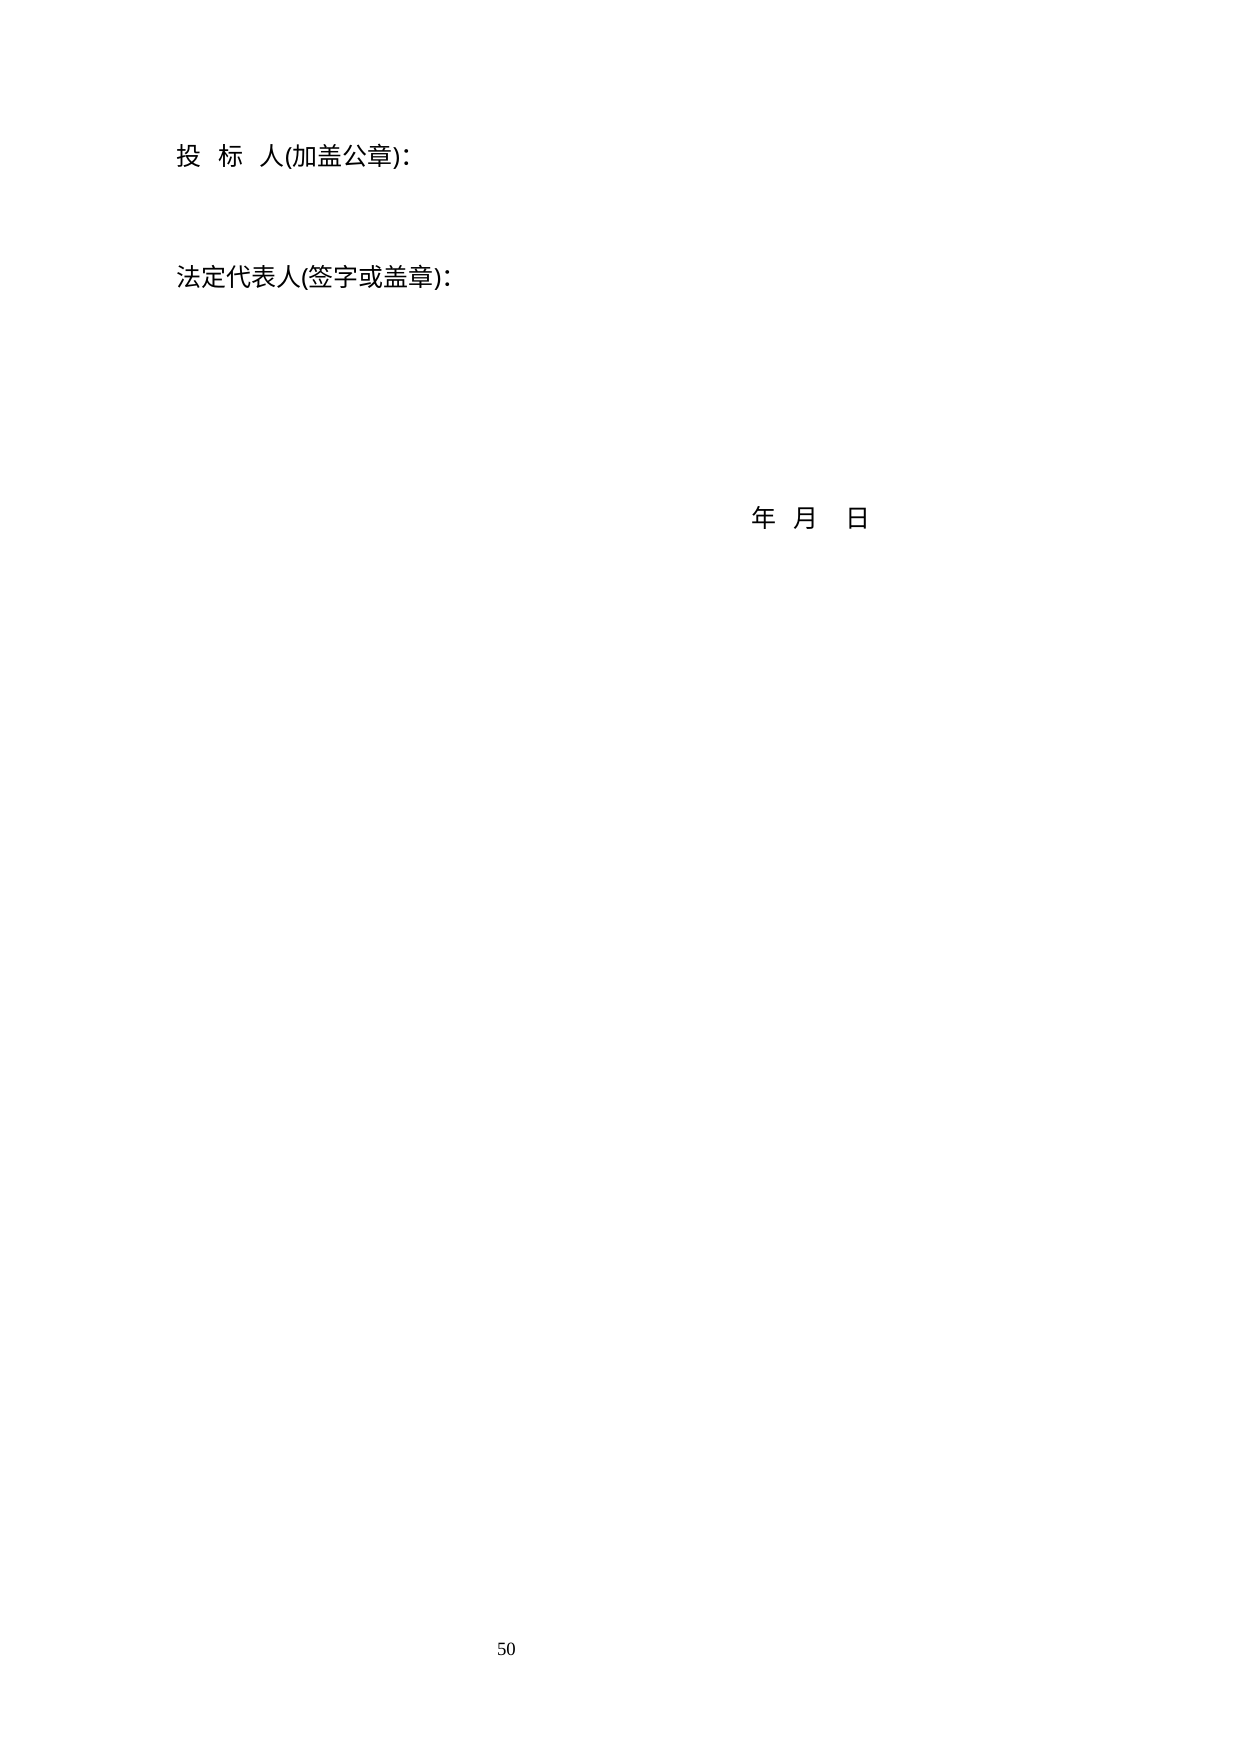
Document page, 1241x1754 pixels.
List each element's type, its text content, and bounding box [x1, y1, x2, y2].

text 投 标 人(加盖公章)： [176, 124, 1118, 184]
text 法定代表人(签字或盖章)： [176, 245, 1118, 305]
text 年 月 日 [176, 487, 1118, 547]
